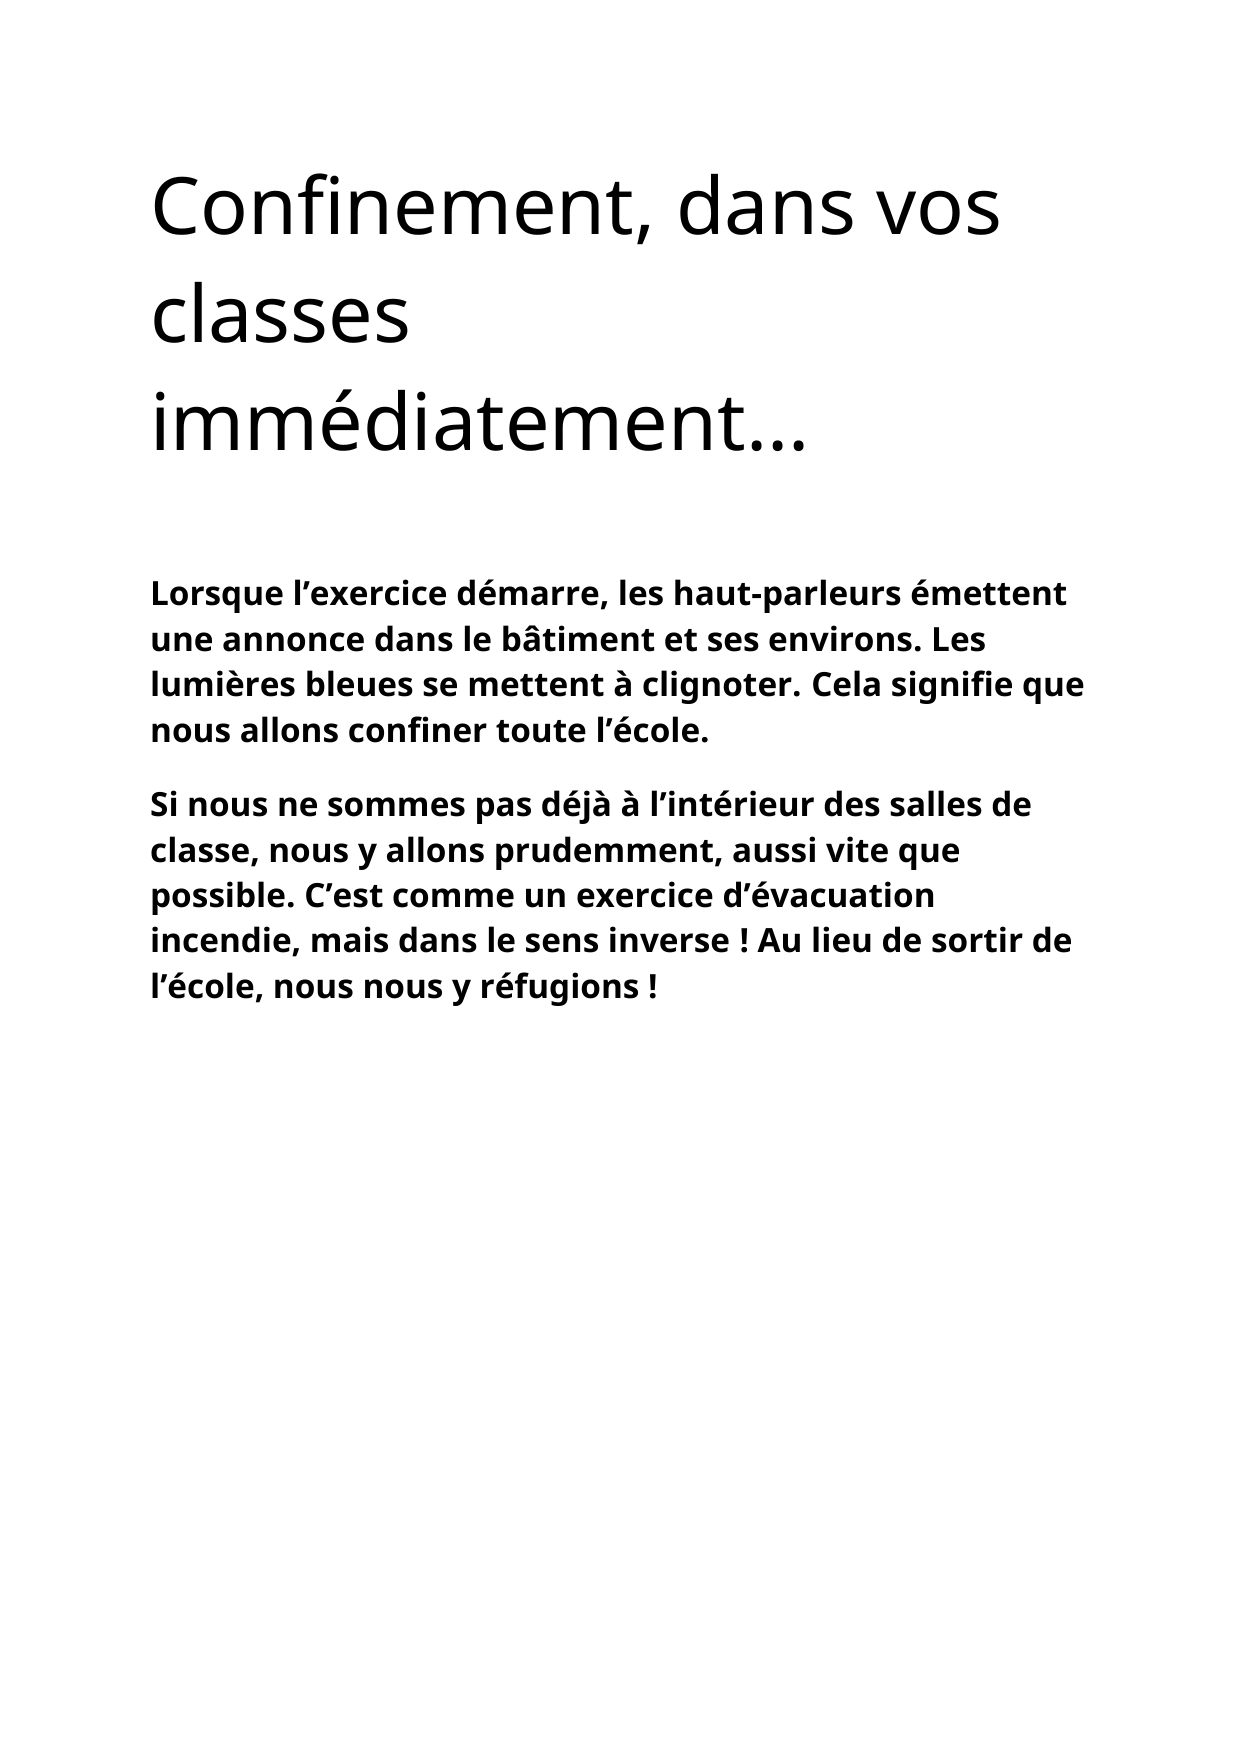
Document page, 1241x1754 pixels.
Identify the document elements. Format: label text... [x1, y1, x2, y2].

text Lorsque l’exercice démarre, les haut-parleurs émettent une annonce dans le bâtiment et ses environs. Les lumières bleues se mettent à clignoter. Cela signifie que nous allons confiner toute l’école. [150, 570, 1090, 752]
text Si nous ne sommes pas déjà à l’intérieur des salles de classe, nous y allons prudemment, aussi vite que possible. C’est comme un exercice d’évacuation incendie, mais dans le sens inverse ! Au lieu de sortir de l’école, nous nous y réfugions ! [150, 781, 1090, 1008]
text Confinement, dans vos classes immédiatement... [150, 150, 1090, 473]
